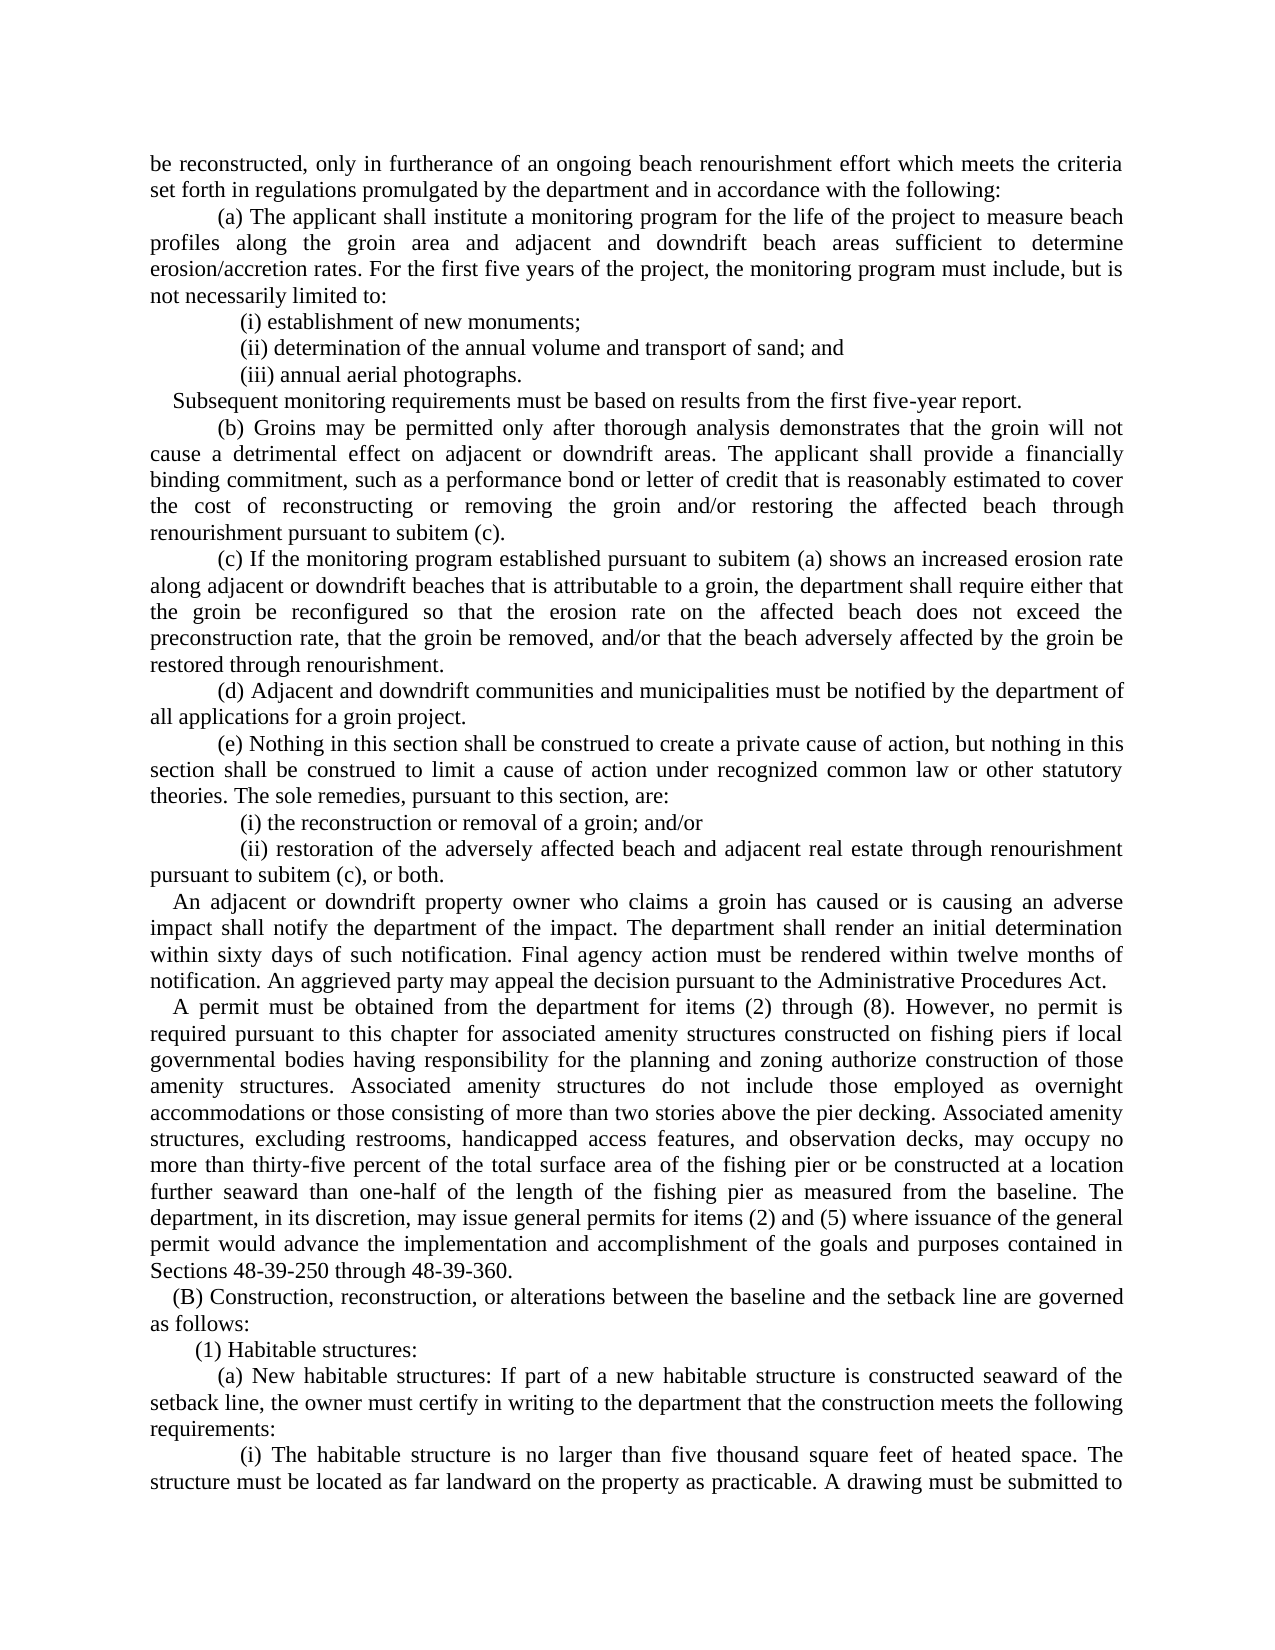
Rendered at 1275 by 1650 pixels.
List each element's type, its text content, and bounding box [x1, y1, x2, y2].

text A permit must be obtained from the department for items (2) through (8). However, no permit is required pursuant to this chapter for associated amenity structures constructed on fishing piers if local governmental bodies having responsibility for the planning and zoning authorize construction of those amenity structures. Associated amenity structures do not include those employed as overnight accommodations or those consisting of more than two stories above the pier decking. Associated amenity structures, excluding restrooms, handicapped access features, and observation decks, may occupy no more than thirty-five percent of the total surface area of the fishing pier or be constructed at a location further seaward than one-half of the length of the fishing pier as measured from the baseline. The department, in its discretion, may issue general permits for items (2) and (5) where issuance of the general permit would advance the implementation and accomplishment of the goals and purposes contained in Sections 48-39-250 through 48-39-360. [150, 993, 1125, 1283]
text Subsequent monitoring requirements must be based on results from the first five-year report. [150, 387, 1125, 413]
text (ii) restoration of the adversely affected beach and adjacent real estate through renourishment pursuant to subitem (c), or both. [150, 835, 1125, 888]
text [150, 1441, 1125, 1494]
text (d) Adjacent and downdrift communities and municipalities must be notified by the department of all applications for a groin project. [150, 677, 1125, 730]
text (iii) annual aerial photographs. [150, 361, 1125, 387]
text An adjacent or downdrift property owner who claims a groin has caused or is causing an adverse impact shall notify the department of the impact. The department shall render an initial determination within sixty days of such notification. Final agency action must be rendered within twelve months of notification. An aggrieved party may appeal the decision pursuant to the Administrative Procedures Act. [150, 888, 1125, 993]
text (a) The applicant shall institute a monitoring program for the life of the project to measure beach profiles along the groin area and adjacent and downdrift beach areas sufficient to determine erosion/accretion rates. For the first five years of the project, the monitoring program must include, but is not necessarily limited to: [150, 203, 1125, 308]
text (i) establishment of new monuments; [150, 308, 1125, 334]
text (B) Construction, reconstruction, or alterations between the baseline and the setback line are governed as follows: [150, 1283, 1125, 1336]
text (e) Nothing in this section shall be construed to create a private cause of action, but nothing in this section shall be construed to limit a cause of action under recognized common law or other statutory theories. The sole remedies, pursuant to this section, are: [150, 730, 1125, 809]
text (1) Habitable structures: [150, 1336, 1125, 1362]
text (i) the reconstruction or removal of a groin; and/or [150, 809, 1125, 835]
text (a) New habitable structures: If part of a new habitable structure is constructed seaward of the setback line, the owner must certify in writing to the department that the construction meets the following requirements: [150, 1362, 1125, 1441]
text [150, 150, 1125, 203]
text (ii) determination of the annual volume and transport of sand; and [150, 334, 1125, 361]
text (c) If the monitoring program established pursuant to subitem (a) shows an increased erosion rate along adjacent or downdrift beaches that is attributable to a groin, the department shall require either that the groin be reconfigured so that the erosion rate on the affected beach does not exceed the preconstruction rate, that the groin be removed, and/or that the beach adversely affected by the groin be restored through renourishment. [150, 545, 1125, 677]
text (b) Groins may be permitted only after thorough analysis demonstrates that the groin will not cause a detrimental effect on adjacent or downdrift areas. The applicant shall provide a financially binding commitment, such as a performance bond or letter of credit that is reasonably estimated to cover the cost of reconstructing or removing the groin and/or restoring the affected beach through renourishment pursuant to subitem (c). [150, 413, 1125, 545]
